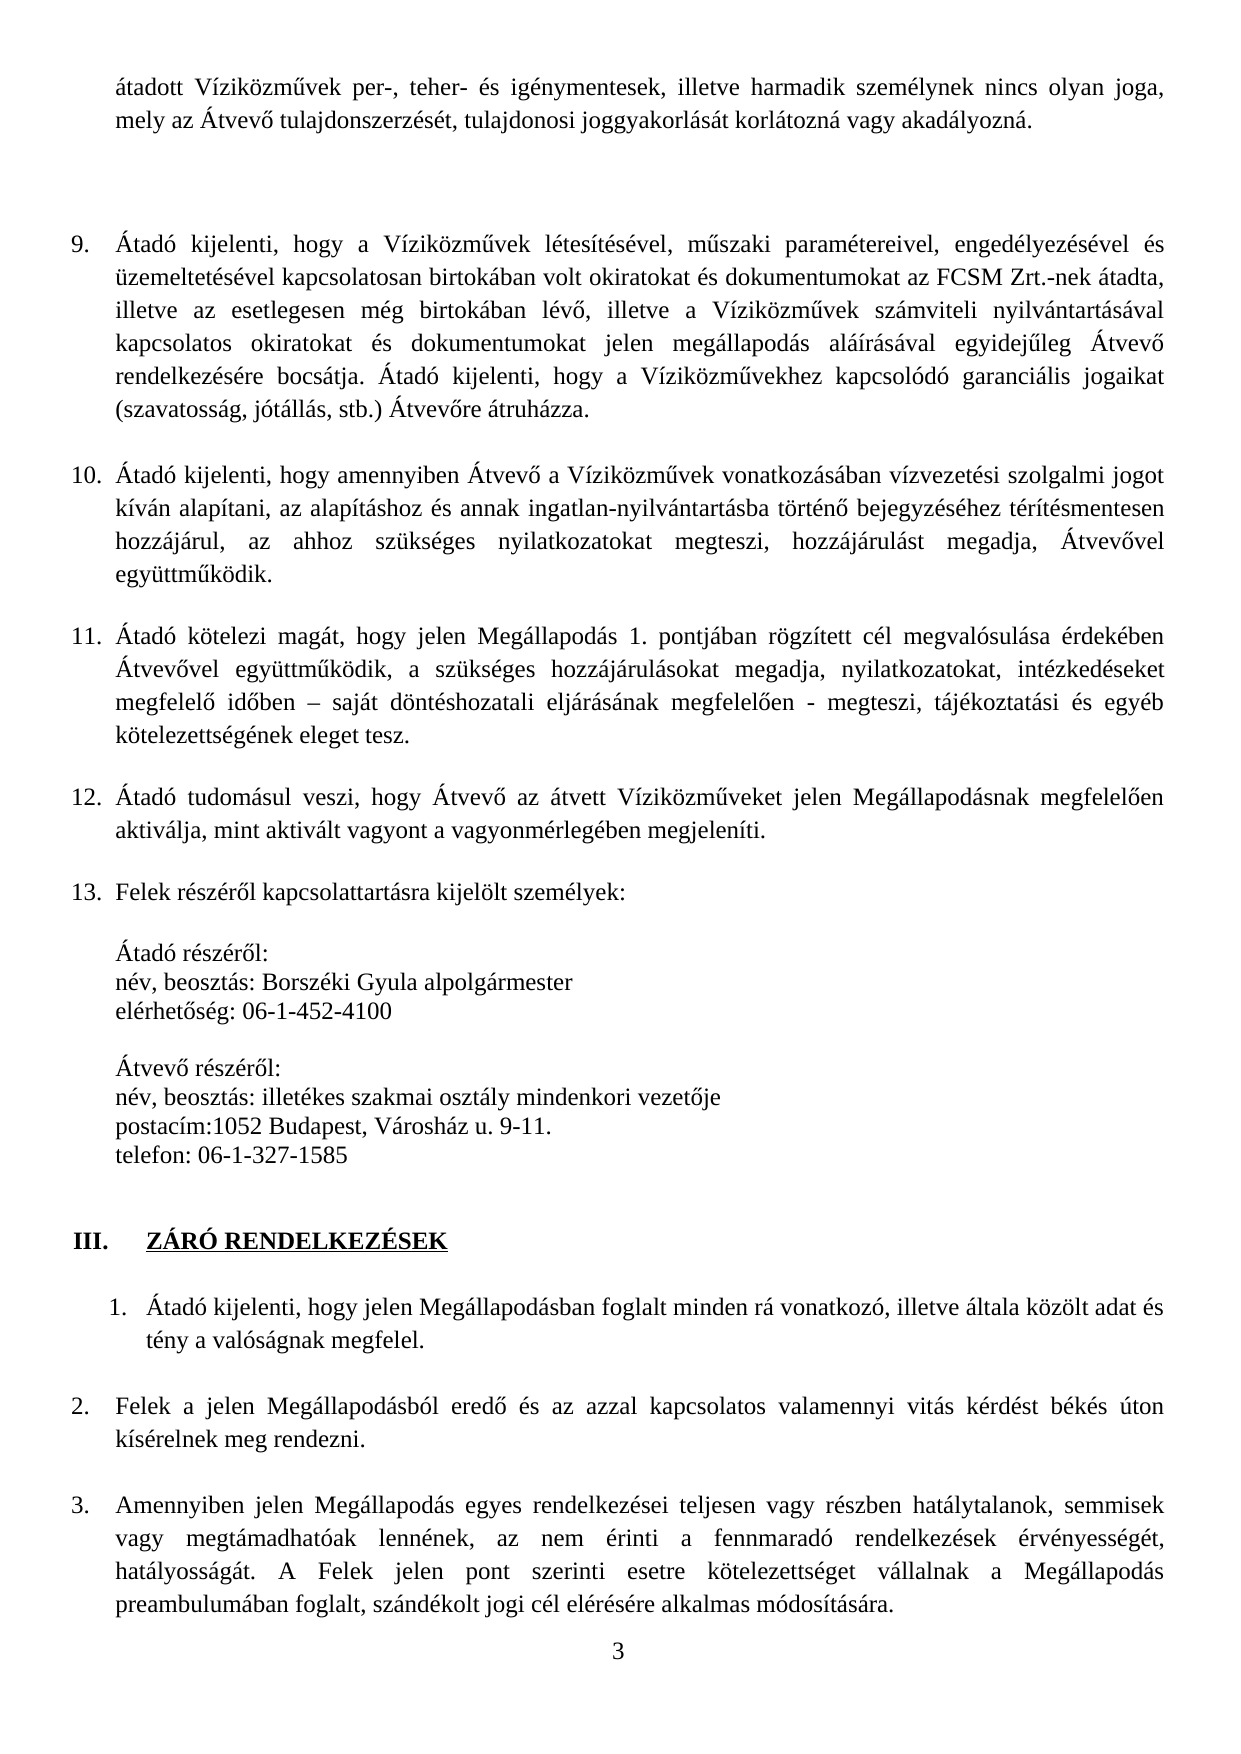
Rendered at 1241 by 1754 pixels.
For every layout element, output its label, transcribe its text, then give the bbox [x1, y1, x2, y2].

list Átadó kijelenti, hogy amennyiben Átvevő a Víziközművek vonatkozásában vízvezetési szolgalmi jogot kíván alapítani, az alapításhoz és annak ingatlan-nyilvántartásba történő bejegyzéséhez térítésmentesen hozzájárul, az ahhoz szükséges nyilatkozatokat megteszi, hozzájárulást megadja, Átvevővel együttműködik. [71, 460, 1165, 588]
text postacím:1052 Budapest, Városház u. 9-11. [71, 1111, 1165, 1140]
list Amennyiben jelen Megállapodás egyes rendelkezései teljesen vagy részben hatálytalanok, semmisek vagy megtámadhatóak lennének, az nem érinti a fennmaradó rendelkezések érvényességét, hatályosságát. A Felek jelen pont szerinti esetre kötelezettséget vállalnak a Megállapodás preambulumában foglalt, szándékolt jogi cél elérésére alkalmas módosítására. [71, 1490, 1165, 1618]
list Felek részéről kapcsolattartásra kijelölt személyek: [71, 877, 1165, 905]
list Átadó kijelenti, hogy a Víziközművek létesítésével, műszaki paramétereivel, engedélyezésével és üzemeltetésével kapcsolatosan birtokában volt okiratokat és dokumentumokat az FCSM Zrt.-nek átadta, illetve az esetlegesen még birtokában lévő, illetve a Víziközművek számviteli nyilvántartásával kapcsolatos okiratokat és dokumentumokat jelen megállapodás aláírásával egyidejűleg Átvevő rendelkezésére bocsátja. Átadó kijelenti, hogy a Víziközművekhez kapcsolódó garanciális jogaikat (szavatosság, jótállás, stb.) Átvevőre átruházza. [71, 229, 1165, 423]
list ZÁRÓ RENDELKEZÉSEK [108, 1226, 1165, 1255]
text név, beosztás: illetékes szakmai osztály mindenkori vezetője [115, 1082, 1165, 1111]
text elérhetőség: 06-1-452-4100 [115, 996, 1165, 1025]
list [71, 72, 1165, 134]
list Felek a jelen Megállapodásból eredő és az azzal kapcsolatos valamennyi vitás kérdést békés úton kísérelnek meg rendezni. [71, 1391, 1165, 1453]
list Átadó tudomásul veszi, hogy Átvevő az átvett Víziközműveket jelen Megállapodásnak megfelelően aktiválja, mint aktivált vagyont a vagyonmérlegében megjeleníti. [71, 782, 1165, 844]
list Átadó kötelezi magát, hogy jelen Megállapodás 1. pontjában rögzített cél megvalósulása érdekében Átvevővel együttműködik, a szükséges hozzájárulásokat megadja, nyilatkozatokat, intézkedéseket megfelelő időben – saját döntéshozatali eljárásának megfelelően - megteszi, tájékoztatási és egyéb kötelezettségének eleget tesz. [71, 621, 1165, 749]
text név, beosztás: Borszéki Gyula alpolgármester [115, 967, 1165, 996]
list Átadó kijelenti, hogy jelen Megállapodásban foglalt minden rá vonatkozó, illetve általa közölt adat és tény a valóságnak megfelel. [108, 1292, 1165, 1354]
text Átadó részéről: [115, 938, 1165, 967]
text telefon: 06-1-327-1585 [71, 1140, 1165, 1168]
text Átvevő részéről: [115, 1053, 1165, 1082]
